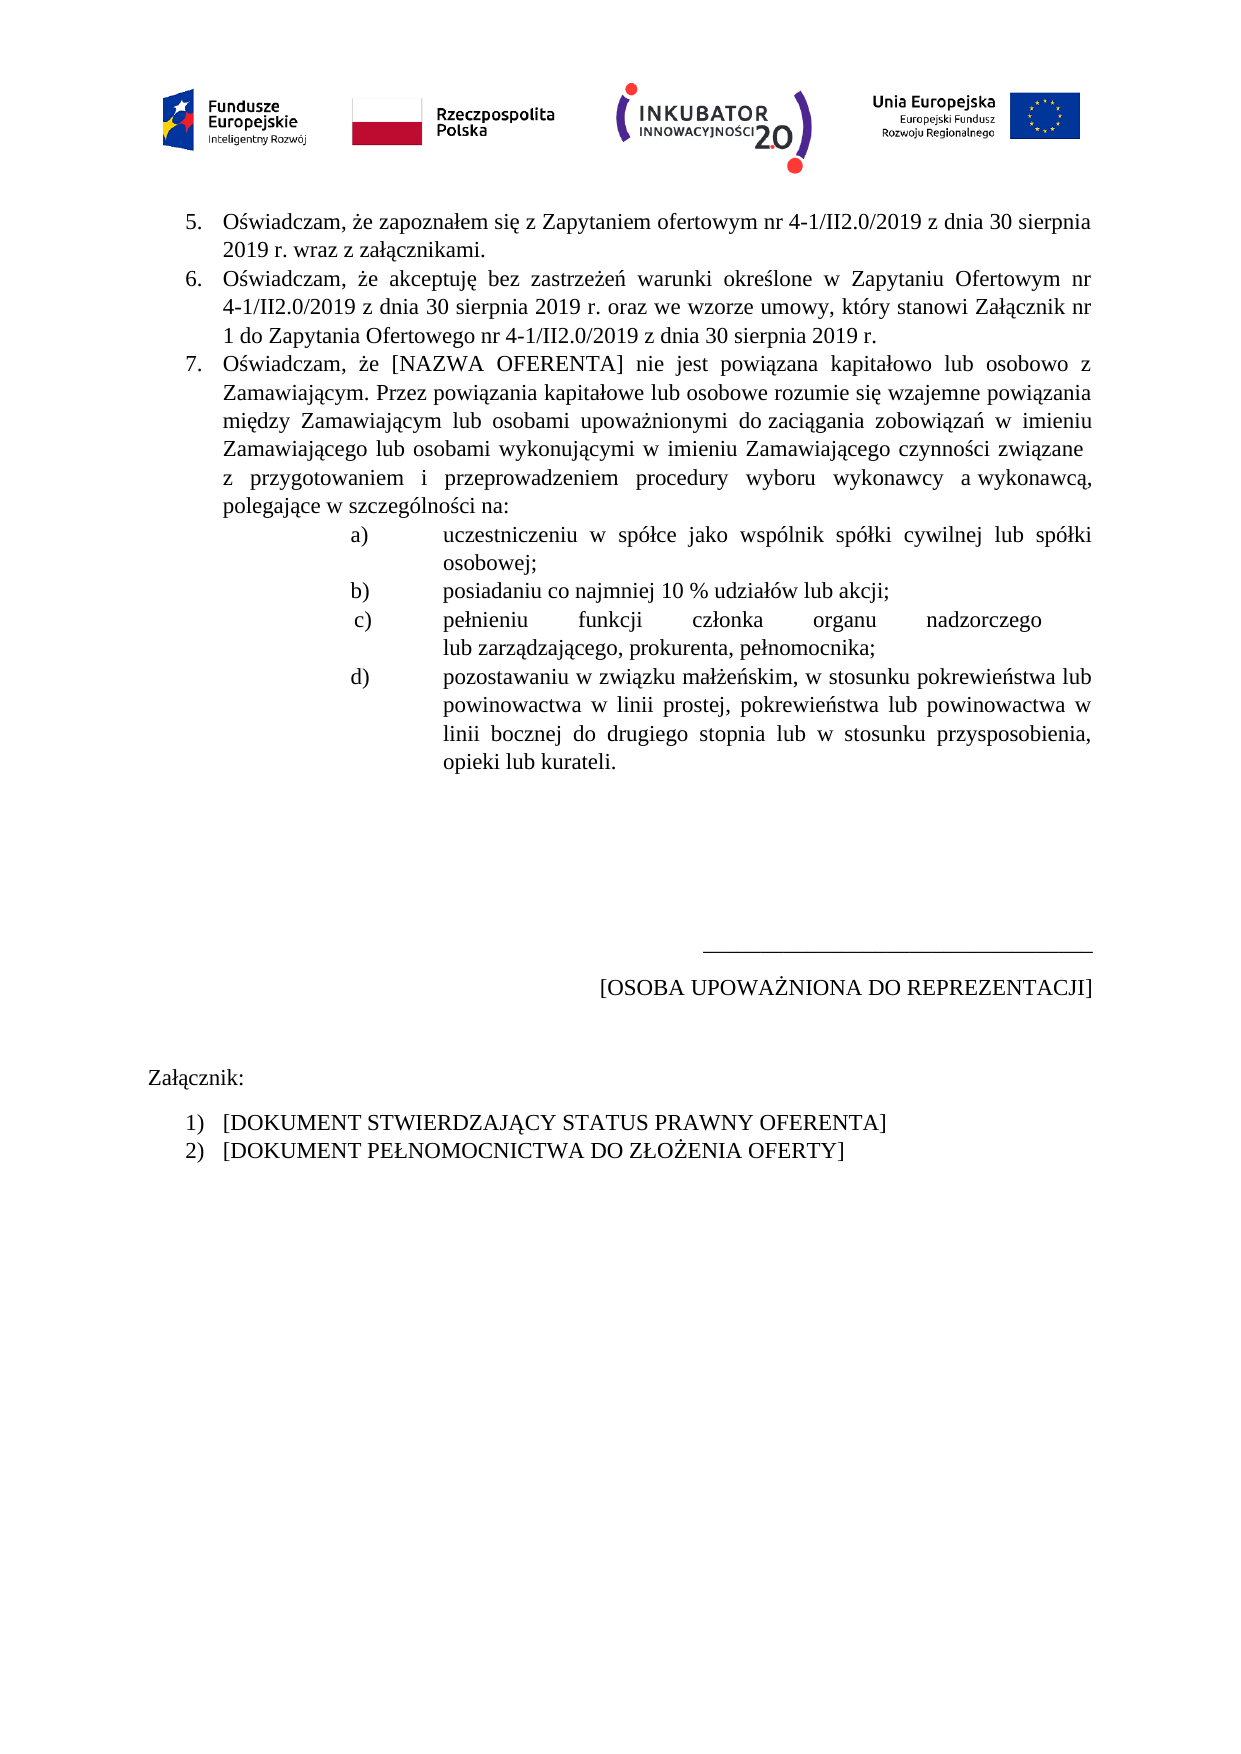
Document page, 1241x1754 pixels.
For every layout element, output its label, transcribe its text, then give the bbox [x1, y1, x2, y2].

list Oświadczam, że zapoznałem się z Zapytaniem ofertowym nr 4-1/II2.0/2019 z dnia 30 sierpnia 2019 r. wraz z załącznikami. [185, 208, 1093, 263]
list pozostawaniu w związku małżeńskim, w stosunku pokrewieństwa lub powinowactwa w linii prostej, pokrewieństwa lub powinowactwa w linii bocznej do drugiego stopnia lub w stosunku przysposobienia, opieki lub kurateli. [350, 663, 1093, 774]
list [DOKUMENT STWIERDZAJĄCY STATUS PRAWNY OFERENTA] [185, 1109, 1093, 1135]
list Oświadczam, że akceptuję bez zastrzeżeń warunki określone w Zapytaniu Ofertowym nr 4-1/II2.0/2019 z dnia 30 sierpnia 2019 r. oraz we wzorze umowy, który stanowi Załącznik nr 1 do Zapytania Ofertowego nr 4-1/II2.0/2019 z dnia 30 sierpnia 2019 r. [185, 265, 1093, 348]
picture [147, 73, 1092, 180]
list posiadaniu co najmniej 10 % udziałów lub akcji; [350, 578, 1093, 604]
list pełnieniu funkcji członka organu nadzorczego lub zarządzającego, prokurenta, pełnomocnika; [354, 606, 1093, 661]
text __________________________________ [148, 929, 1093, 955]
list uczestniczeniu w spółce jako wspólnik spółki cywilnej lub spółki osobowej; [350, 521, 1093, 576]
list Oświadczam, że [NAZWA OFERENTA] nie jest powiązana kapitałowo lub osobowo z Zamawiającym. Przez powiązania kapitałowe lub osobowe rozumie się wzajemne powiązania między Zamawiającym lub osobami upoważnionymi do zaciągania zobowiązań w imieniu Zamawiającego lub osobami wykonującymi w imieniu Zamawiającego czynności związane z przygotowaniem i przeprowadzeniem procedury wyboru wykonawcy a wykonawcą, polegające w szczególności na: [185, 350, 1093, 519]
text [OSOBA UPOWAŻNIONA DO REPREZENTACJI] [148, 974, 1093, 1000]
list [DOKUMENT PEŁNOMOCNICTWA DO ZŁOŻENIA OFERTY] [185, 1137, 1093, 1164]
text Załącznik: [148, 1064, 1093, 1090]
